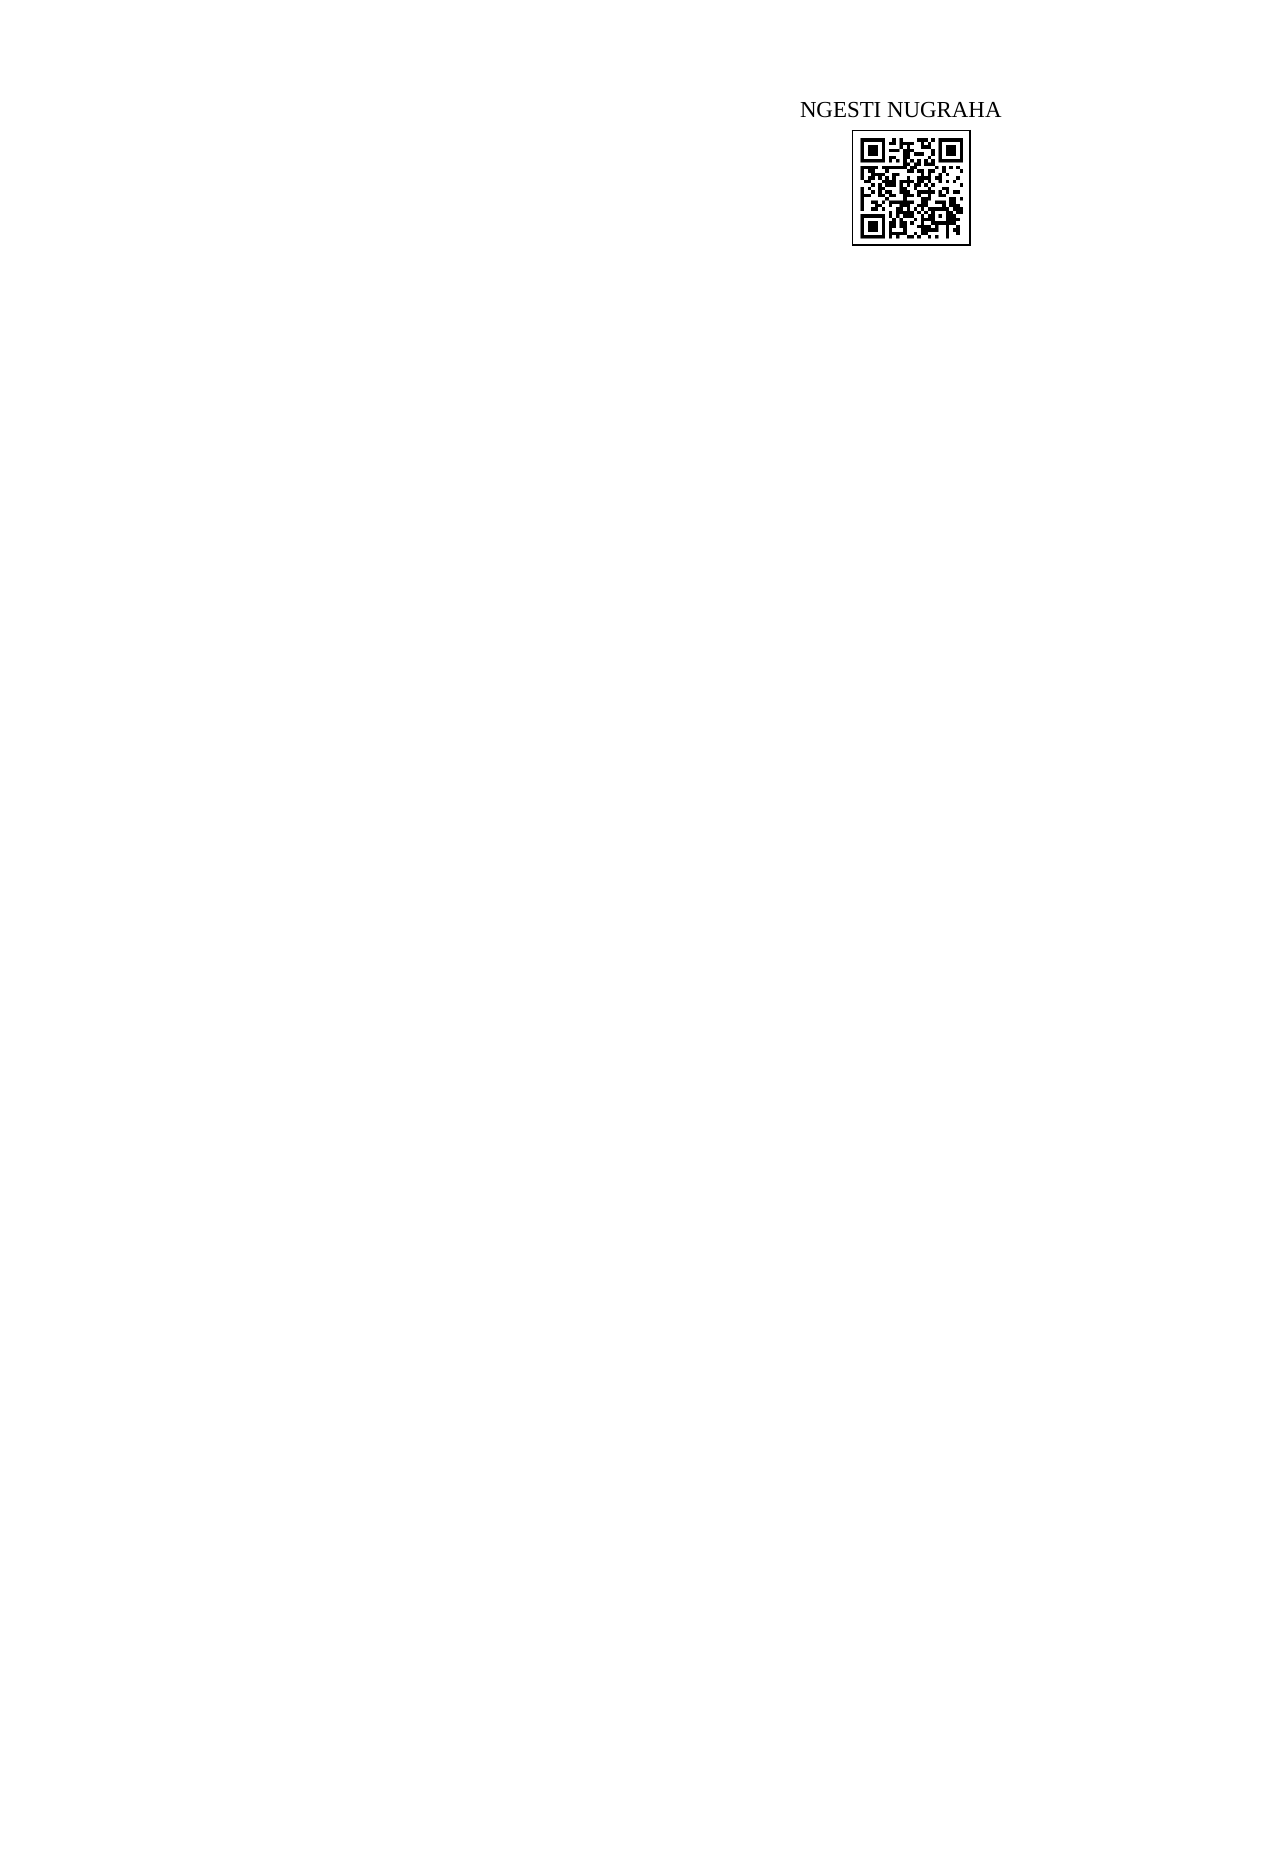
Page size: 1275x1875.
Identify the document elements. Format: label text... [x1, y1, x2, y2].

list NGESTI NUGRAHA [750, 96, 1125, 122]
picture [853, 131, 969, 244]
